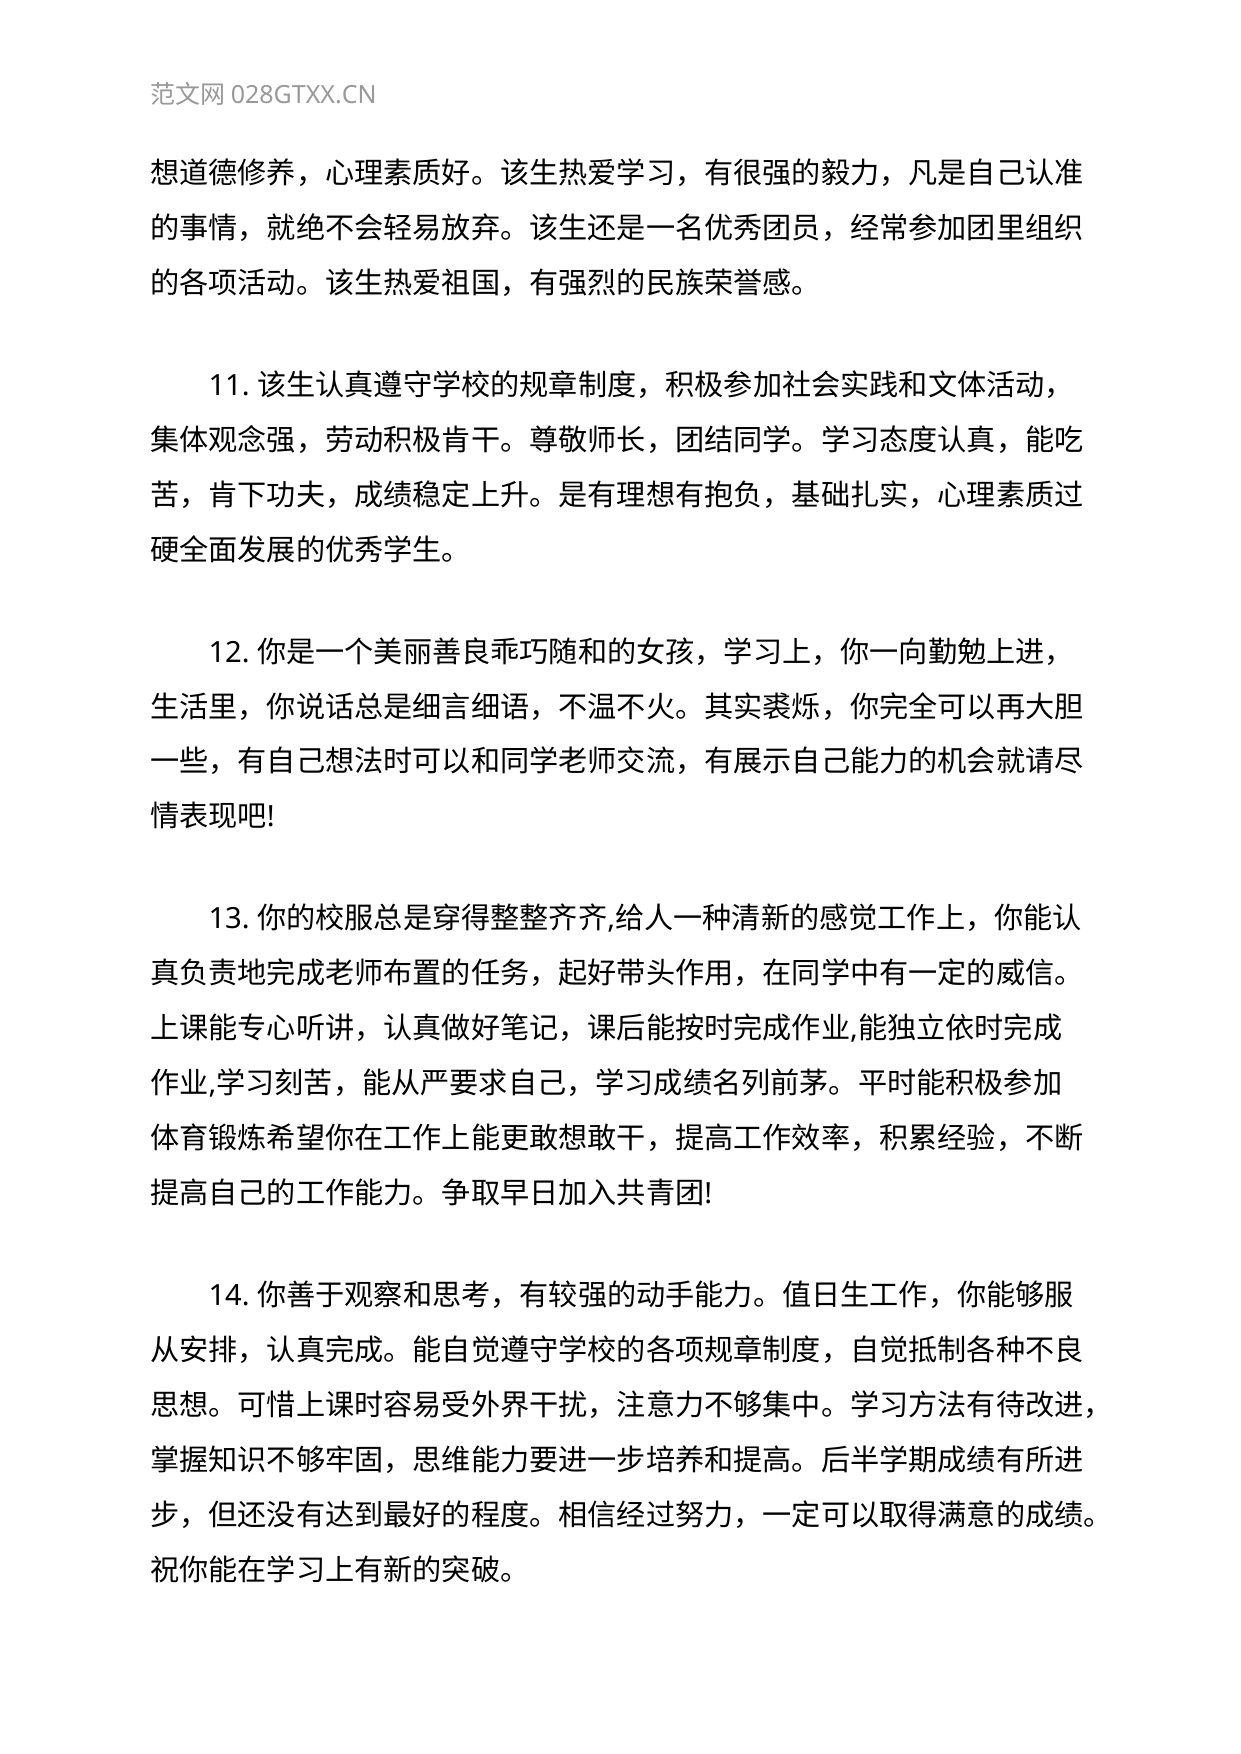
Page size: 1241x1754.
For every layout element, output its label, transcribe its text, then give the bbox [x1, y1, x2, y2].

text 11. 该生认真遵守学校的规章制度，积极参加社会实践和文体活动，集体观念强，劳动积极肯干。尊敬师长，团结同学。学习态度认真，能吃苦，肯下功夫，成绩稳定上升。是有理想有抱负，基础扎实，心理素质过硬全面发展的优秀学生。 [150, 362, 1090, 569]
text 12. 你是一个美丽善良乖巧随和的女孩，学习上，你一向勤勉上进，生活里，你说话总是细言细语，不温不火。其实裘烁，你完全可以再大胆一些，有自己想法时可以和同学老师交流，有展示自己能力的机会就请尽情表现吧! [150, 628, 1090, 835]
text 14. 你善于观察和思考，有较强的动手能力。值日生工作，你能够服从安排，认真完成。能自觉遵守学校的各项规章制度，自觉抵制各种不良思想。可惜上课时容易受外界干扰，注意力不够集中。学习方法有待改进，掌握知识不够牢固，思维能力要进一步培养和提高。后半学期成绩有所进步，但还没有达到最好的程度。相信经过努力，一定可以取得满意的成绩。祝你能在学习上有新的突破。 [150, 1272, 1090, 1588]
text 13. 你的校服总是穿得整整齐齐,给人一种清新的感觉工作上，你能认真负责地完成老师布置的任务，起好带头作用，在同学中有一定的威信。上课能专心听讲，认真做好笔记，课后能按时完成作业,能独立依时完成作业,学习刻苦，能从严要求自己，学习成绩名列前茅。平时能积极参加体育锻炼希望你在工作上能更敢想敢干，提高工作效率，积累经验，不断提高自己的工作能力。争取早日加入共青团! [150, 895, 1090, 1212]
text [150, 150, 1090, 302]
